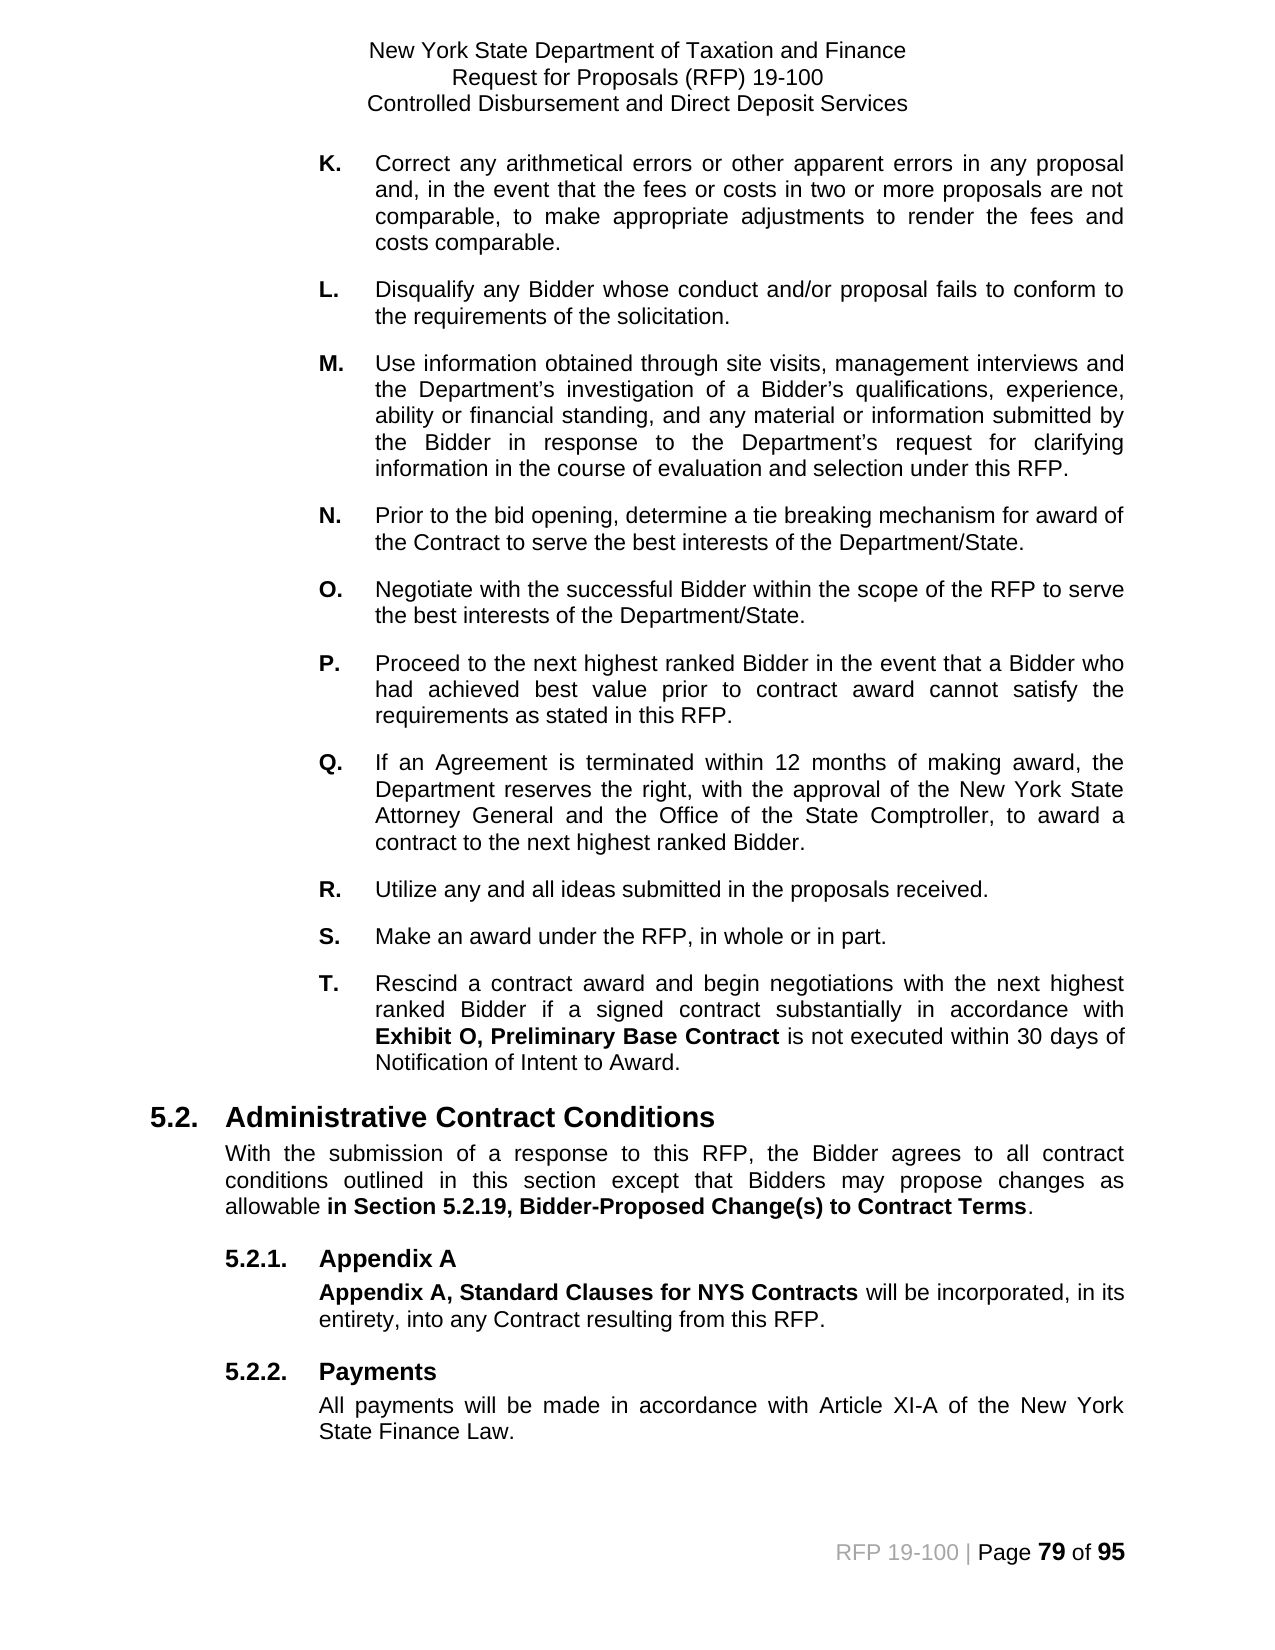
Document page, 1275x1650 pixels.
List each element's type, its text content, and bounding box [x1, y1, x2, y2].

list If an Agreement is terminated within 12 months of making award, the Department reserves the right, with the approval of the New York State Attorney General and the Office of the State Comptroller, to award a contract to the next highest ranked Bidder. [319, 749, 1125, 855]
subtitle Administrative Contract Conditions [150, 1100, 1125, 1134]
list Use information obtained through site visits, management interviews and the Department’s investigation of a Bidder’s qualifications, experience, ability or financial standing, and any material or information submitted by the Bidder in response to the Department’s request for clarifying information in the course of evaluation and selection under this RFP. [319, 350, 1125, 482]
subtitle Payments [225, 1357, 1125, 1386]
list Prior to the bid opening, determine a tie breaking mechanism for award of the Contract to serve the best interests of the Department/State. [319, 502, 1125, 555]
text All payments will be made in accordance with Article XI-A of the New York State Finance Law. [319, 1392, 1125, 1445]
list Rescind a contract award and begin negotiations with the next highest ranked Bidder if a signed contract substantially in accordance with Exhibit O, Preliminary Base Contract is not executed within 30 days of Notification of Intent to Award. [319, 970, 1125, 1075]
text With the submission of a response to this RFP, the Bidder agrees to all contract conditions outlined in this section except that Bidders may propose changes as allowable in Section 5.2.19, Bidder-Proposed Change(s) to Contract Terms. [225, 1140, 1125, 1219]
list Correct any arithmetical errors or other apparent errors in any proposal and, in the event that the fees or costs in two or more proposals are not comparable, to make appropriate adjustments to render the fees and costs comparable. [319, 150, 1125, 255]
list Negotiate with the successful Bidder within the scope of the RFP to serve the best interests of the Department/State. [319, 576, 1125, 629]
list Proceed to the next highest ranked Bidder in the event that a Bidder who had achieved best value prior to contract award cannot satisfy the requirements as stated in this RFP. [319, 649, 1125, 728]
text Appendix A, Standard Clauses for NYS Contracts will be incorporated, in its entirety, into any Contract resulting from this RFP. [319, 1279, 1125, 1332]
list Disqualify any Bidder whose conduct and/or proposal fails to conform to the requirements of the solicitation. [319, 276, 1125, 329]
list Utilize any and all ideas submitted in the proposals received. [319, 876, 1125, 902]
subtitle Appendix A [225, 1244, 1125, 1273]
list Make an award under the RFP, in whole or in part. [319, 923, 1125, 949]
